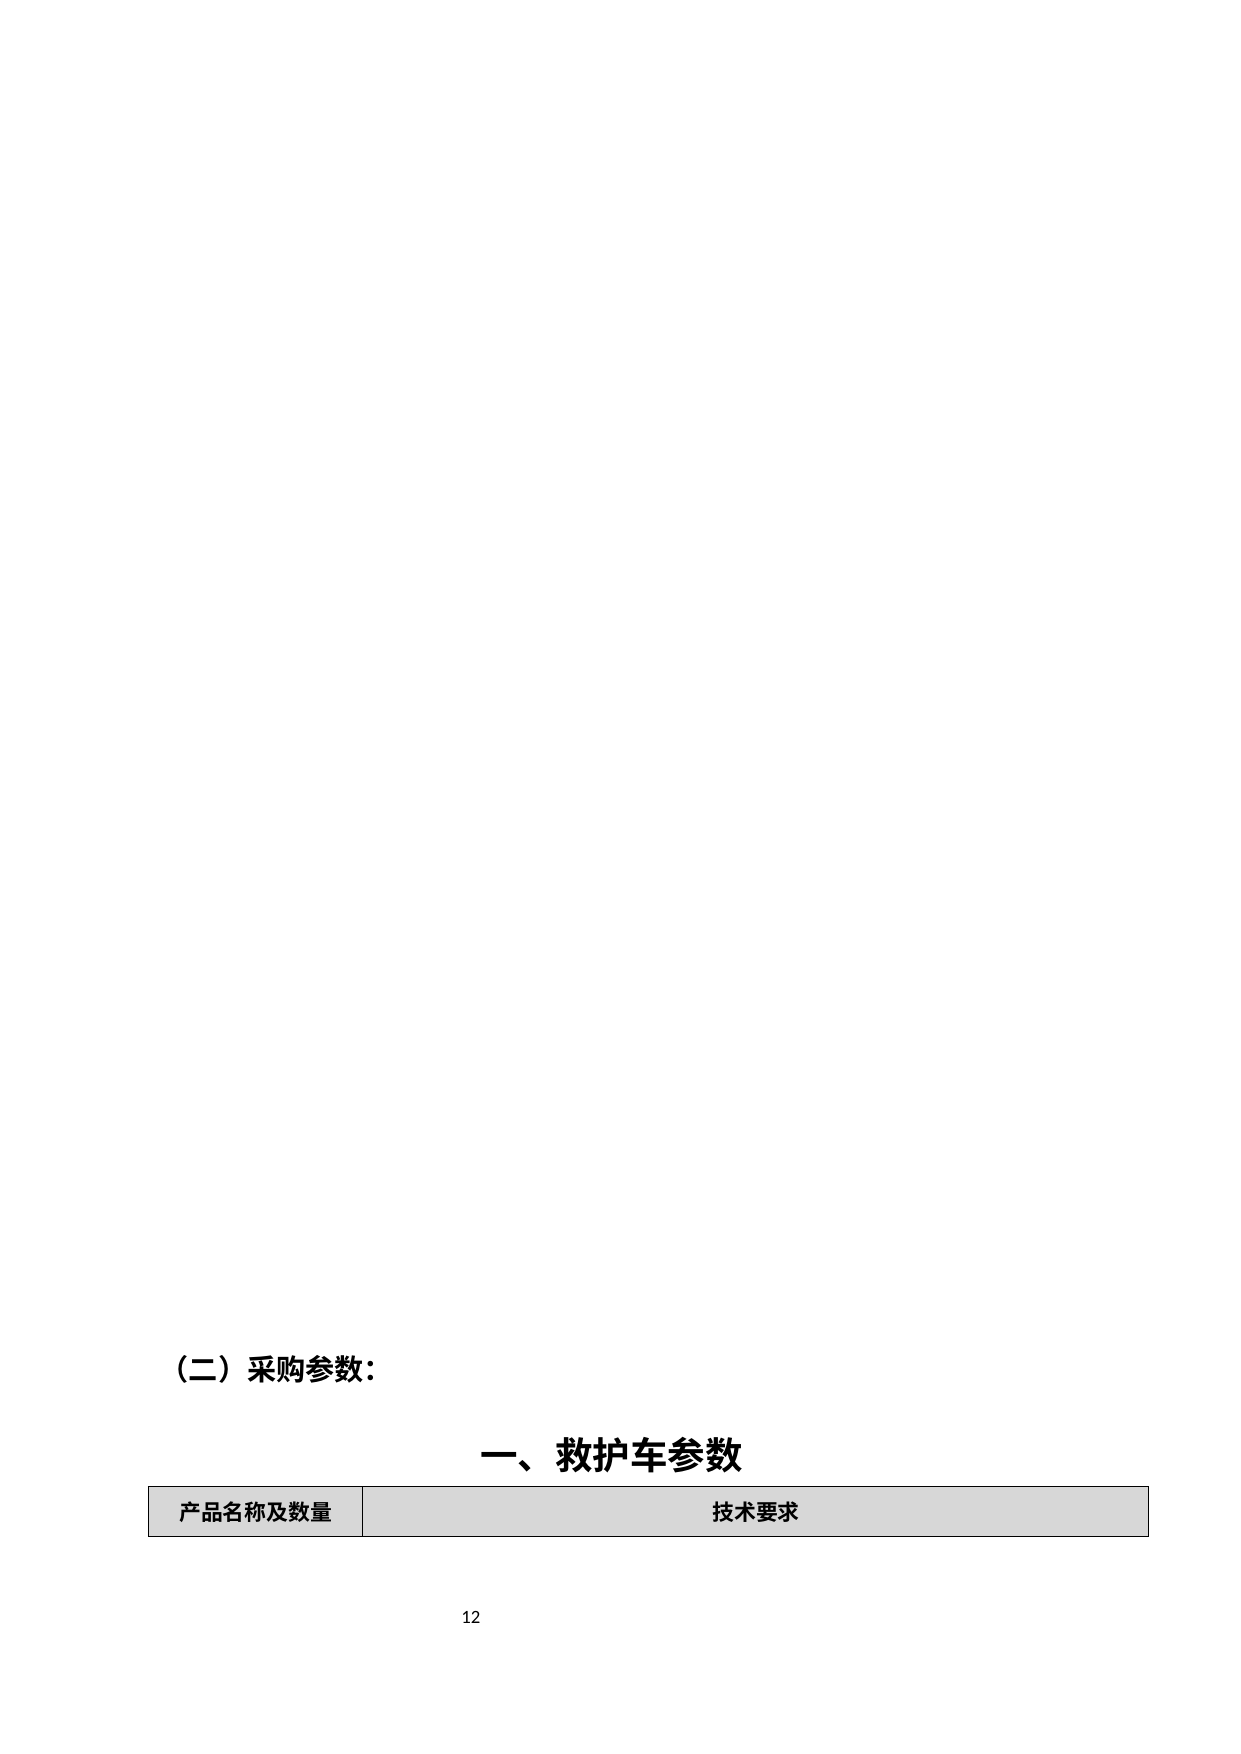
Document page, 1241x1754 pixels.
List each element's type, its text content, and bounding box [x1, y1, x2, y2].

table_header 产品名称及数量 [149, 1487, 362, 1536]
text （二）采购参数： [159, 1335, 1063, 1400]
table_header 技术要求 [363, 1487, 1148, 1536]
text 一、救护车参数 [159, 1421, 1063, 1486]
